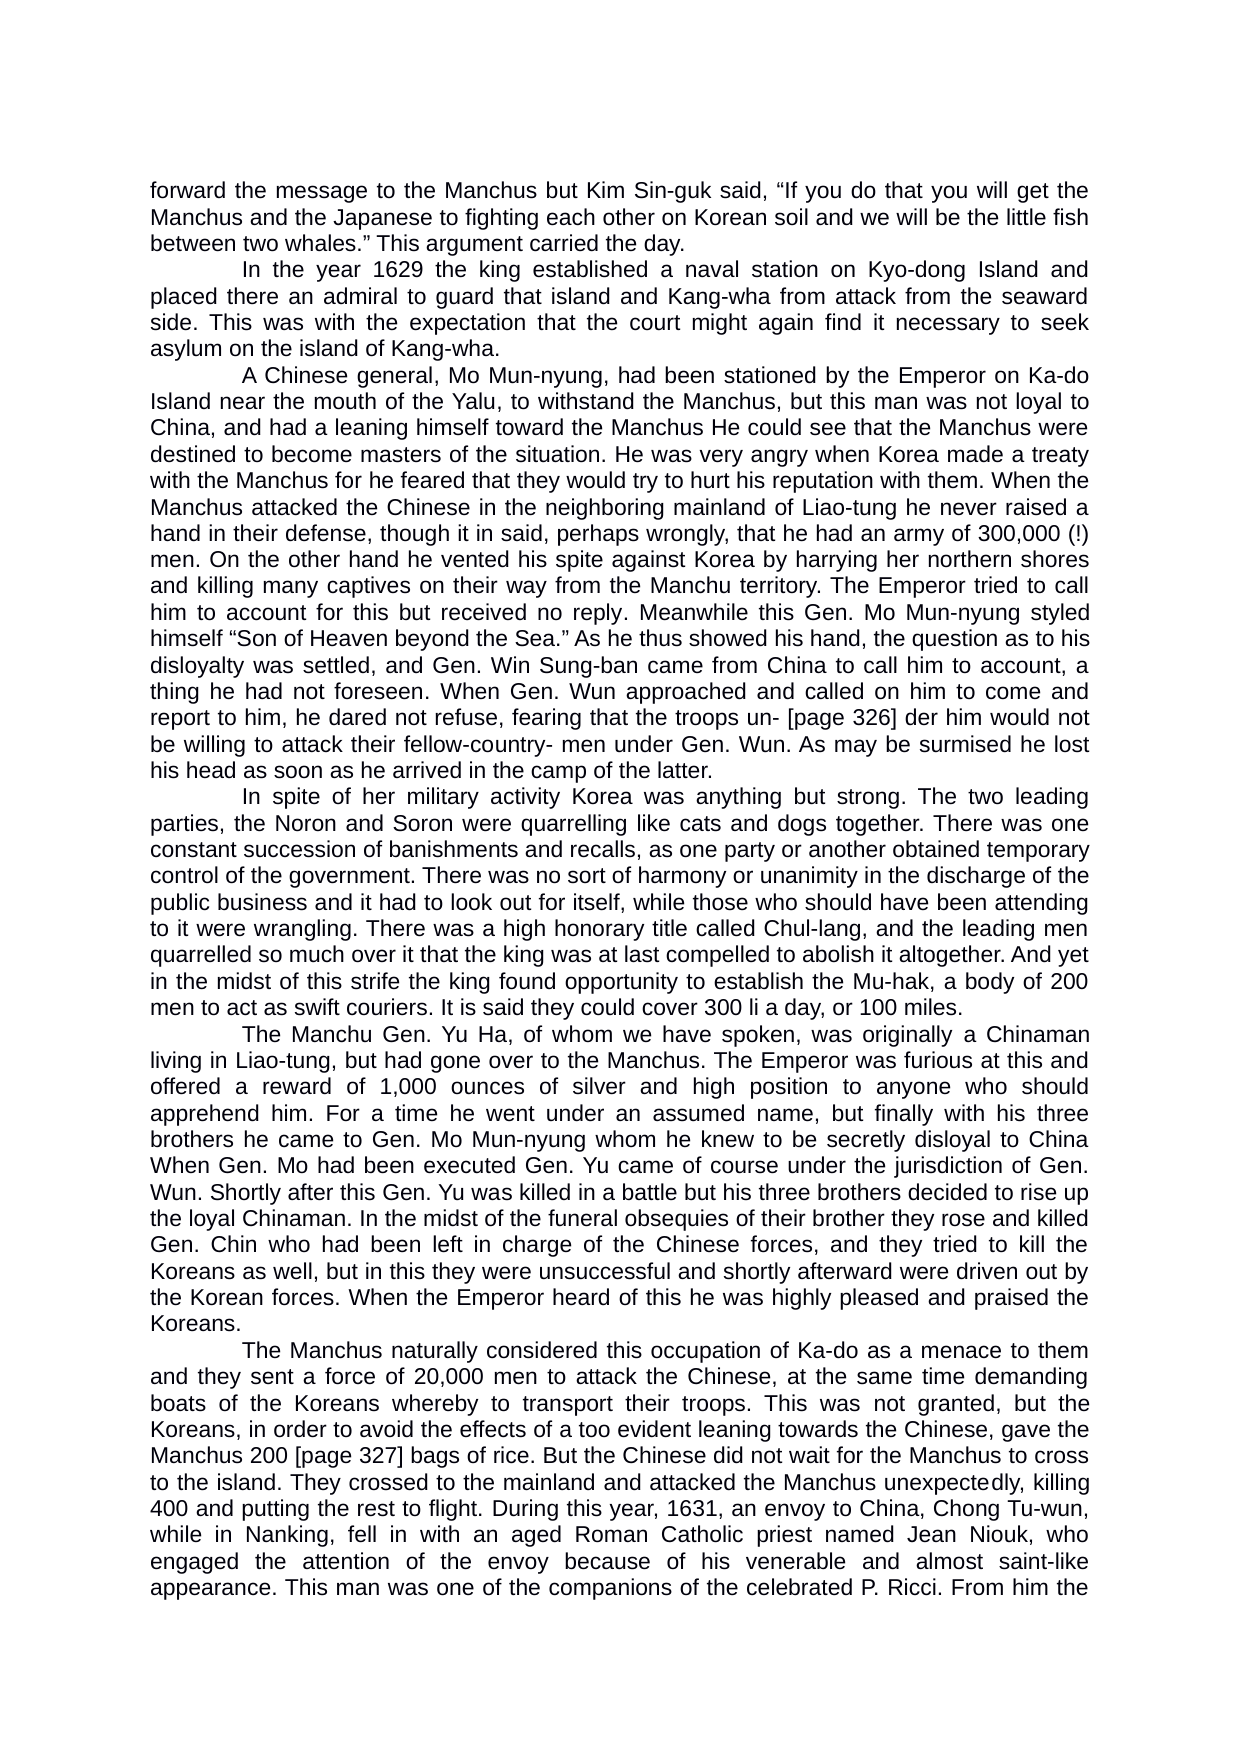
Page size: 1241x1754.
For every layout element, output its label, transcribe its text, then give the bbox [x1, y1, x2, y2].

text A Chinese general, Mo Mun-nyung, had been stationed by the Emperor on Ka-do Island near the mouth of the Yalu, to withstand the Manchus, but this man was not loyal to China, and had a leaning himself toward the Manchus He could see that the Manchus were destined to become masters of the situation. He was very angry when Korea made a treaty with the Manchus for he feared that they would try to hurt his reputation with them. When the Manchus attacked the Chinese in the neighboring mainland of Liao-tung he never raised a hand in their defense, though it in said, perhaps wrongly, that he had an army of 300,000 (!) men. On the other hand he vented his spite against Korea by harrying her northern shores and killing many captives on their way from the Manchu territory. The Emperor tried to call him to account for this but received no reply. Meanwhile this Gen. Mo Mun-nyung styled himself “Son of Heaven beyond the Sea.” As he thus showed his hand, the question as to his disloyalty was settled, and Gen. Win Sung-ban came from China to call him to account, a thing he had not foreseen. When Gen. Wun approached and called on him to come and report to him, he dared not refuse, fearing that the troops un- [page 326] der him would not be willing to attack their fellow-country- men under Gen. Wun. As may be surmised he lost his head as soon as he arrived in the camp of the latter. [150, 362, 1090, 783]
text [150, 1337, 1090, 1600]
text In the year 1629 the king established a naval station on Kyo-dong Island and placed there an admiral to guard that island and Kang-wha from attack from the seaward side. This was with the expectation that the court might again find it necessary to seek asylum on the island of Kang-wha. [150, 256, 1090, 362]
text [150, 177, 1090, 256]
text The Manchu Gen. Yu Ha, of whom we have spoken, was originally a Chinaman living in Liao-tung, but had gone over to the Manchus. The Emperor was furious at this and offered a reward of 1,000 ounces of silver and high position to anyone who should apprehend him. For a time he went under an assumed name, but finally with his three brothers he came to Gen. Mo Mun-nyung whom he knew to be secretly disloyal to China When Gen. Mo had been executed Gen. Yu came of course under the jurisdiction of Gen. Wun. Shortly after this Gen. Yu was killed in a battle but his three brothers decided to rise up the loyal Chinaman. In the midst of the funeral obsequies of their brother they rose and killed Gen. Chin who had been left in charge of the Chinese forces, and they tried to kill the Koreans as well, but in this they were unsuccessful and shortly afterward were driven out by the Korean forces. When the Emperor heard of this he was highly pleased and praised the Koreans. [150, 1021, 1090, 1337]
text In spite of her military activity Korea was anything but strong. The two leading parties, the Noron and Soron were quarrelling like cats and dogs together. There was one constant succession of banishments and recalls, as one party or another obtained temporary control of the government. There was no sort of harmony or unanimity in the discharge of the public business and it had to look out for itself, while those who should have been attending to it were wrangling. There was a high honorary title called Chul-lang, and the leading men quarrelled so much over it that the king was at last compelled to abolish it altogether. And yet in the midst of this strife the king found opportunity to establish the Mu-hak, a body of 200 men to act as swift couriers. It is said they could cover 300 li a day, or 100 miles. [150, 783, 1090, 1021]
